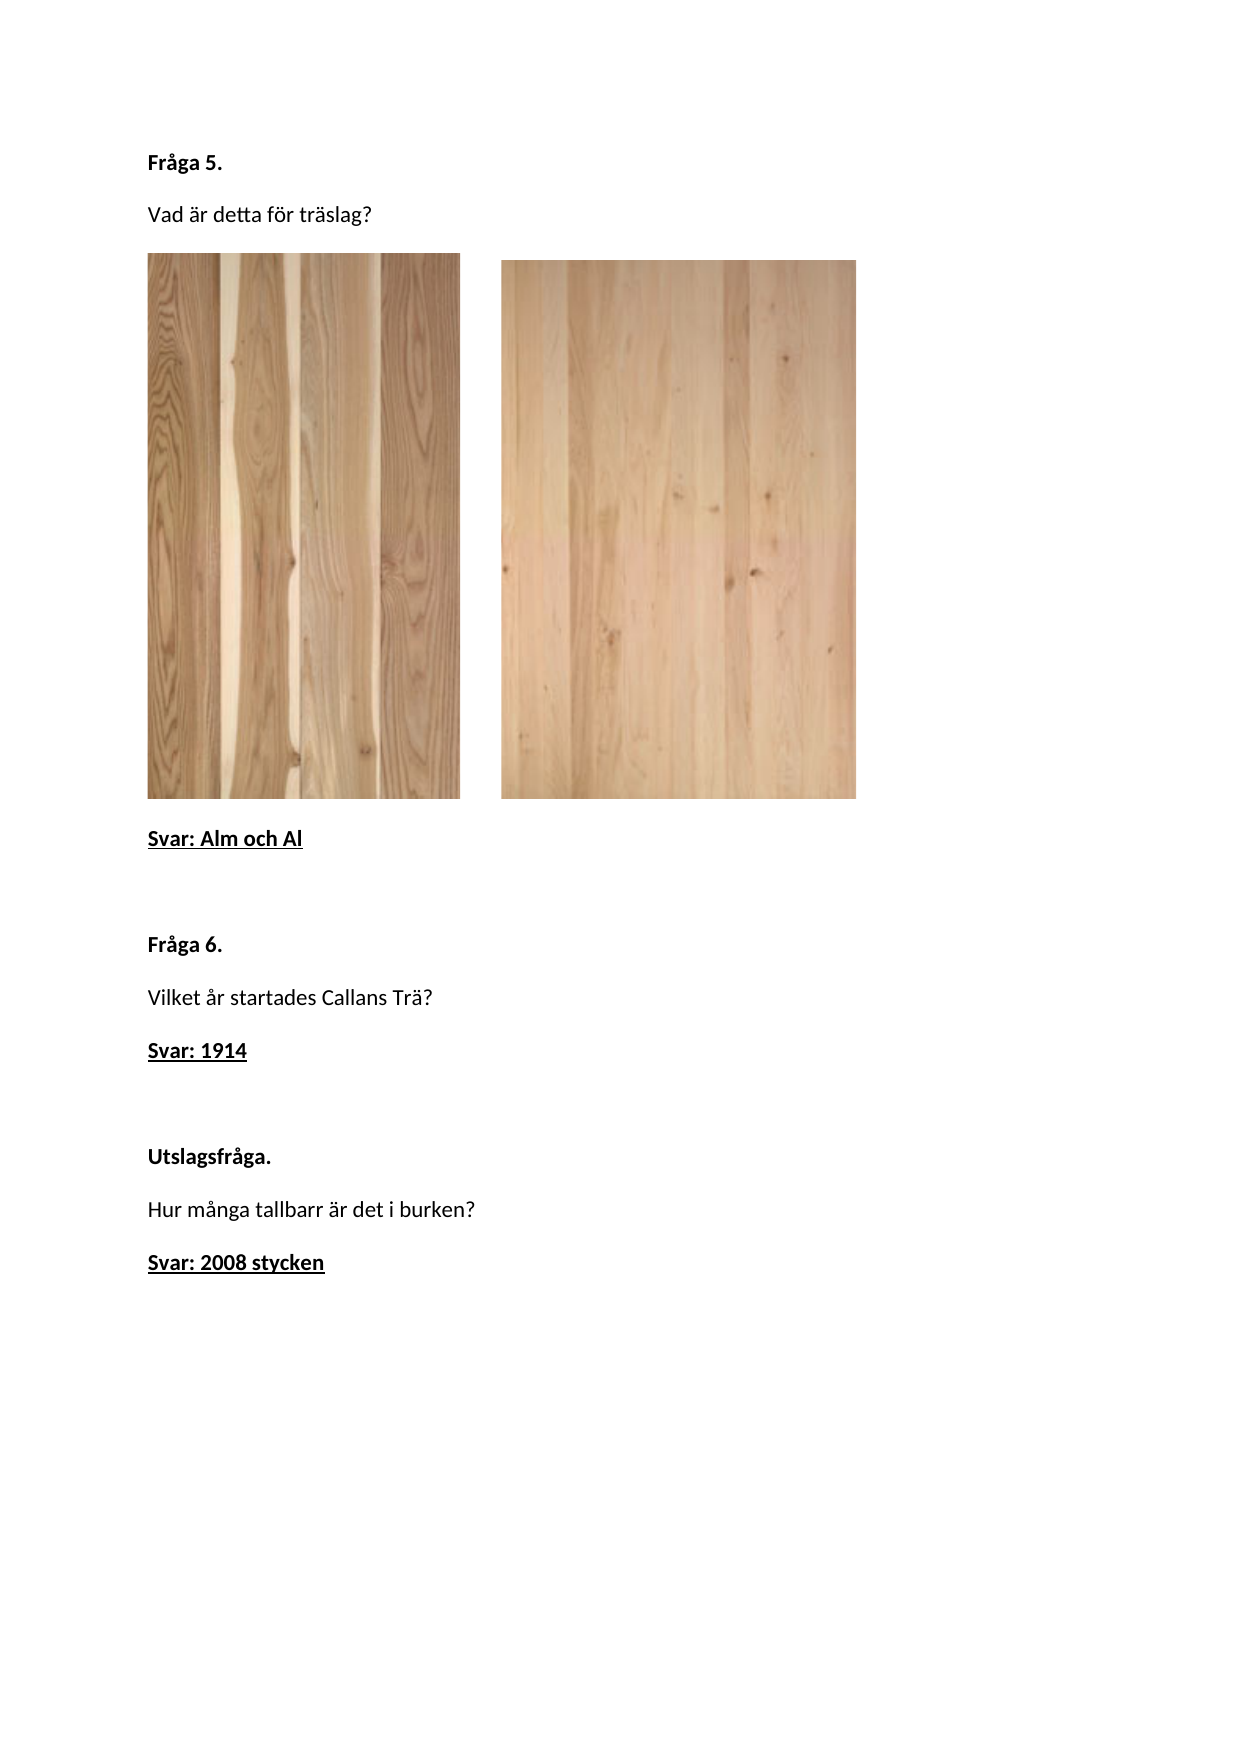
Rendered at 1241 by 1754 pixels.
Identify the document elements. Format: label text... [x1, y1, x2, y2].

text Svar: 1914 [148, 1036, 1093, 1064]
text Fråga 6. [148, 930, 1093, 958]
text Hur många tallbarr är det i burken? [148, 1195, 1093, 1223]
picture [147, 253, 461, 799]
text Svar: 2008 stycken [148, 1248, 1093, 1276]
text Svar: Alm och Al [148, 824, 1093, 852]
text Vad är detta för träslag? [148, 201, 1093, 229]
picture [501, 260, 857, 799]
text Utslagsfråga. [148, 1142, 1093, 1170]
text Fråga 5. [148, 148, 1093, 176]
text Vilket år startades Callans Trä? [148, 983, 1093, 1011]
